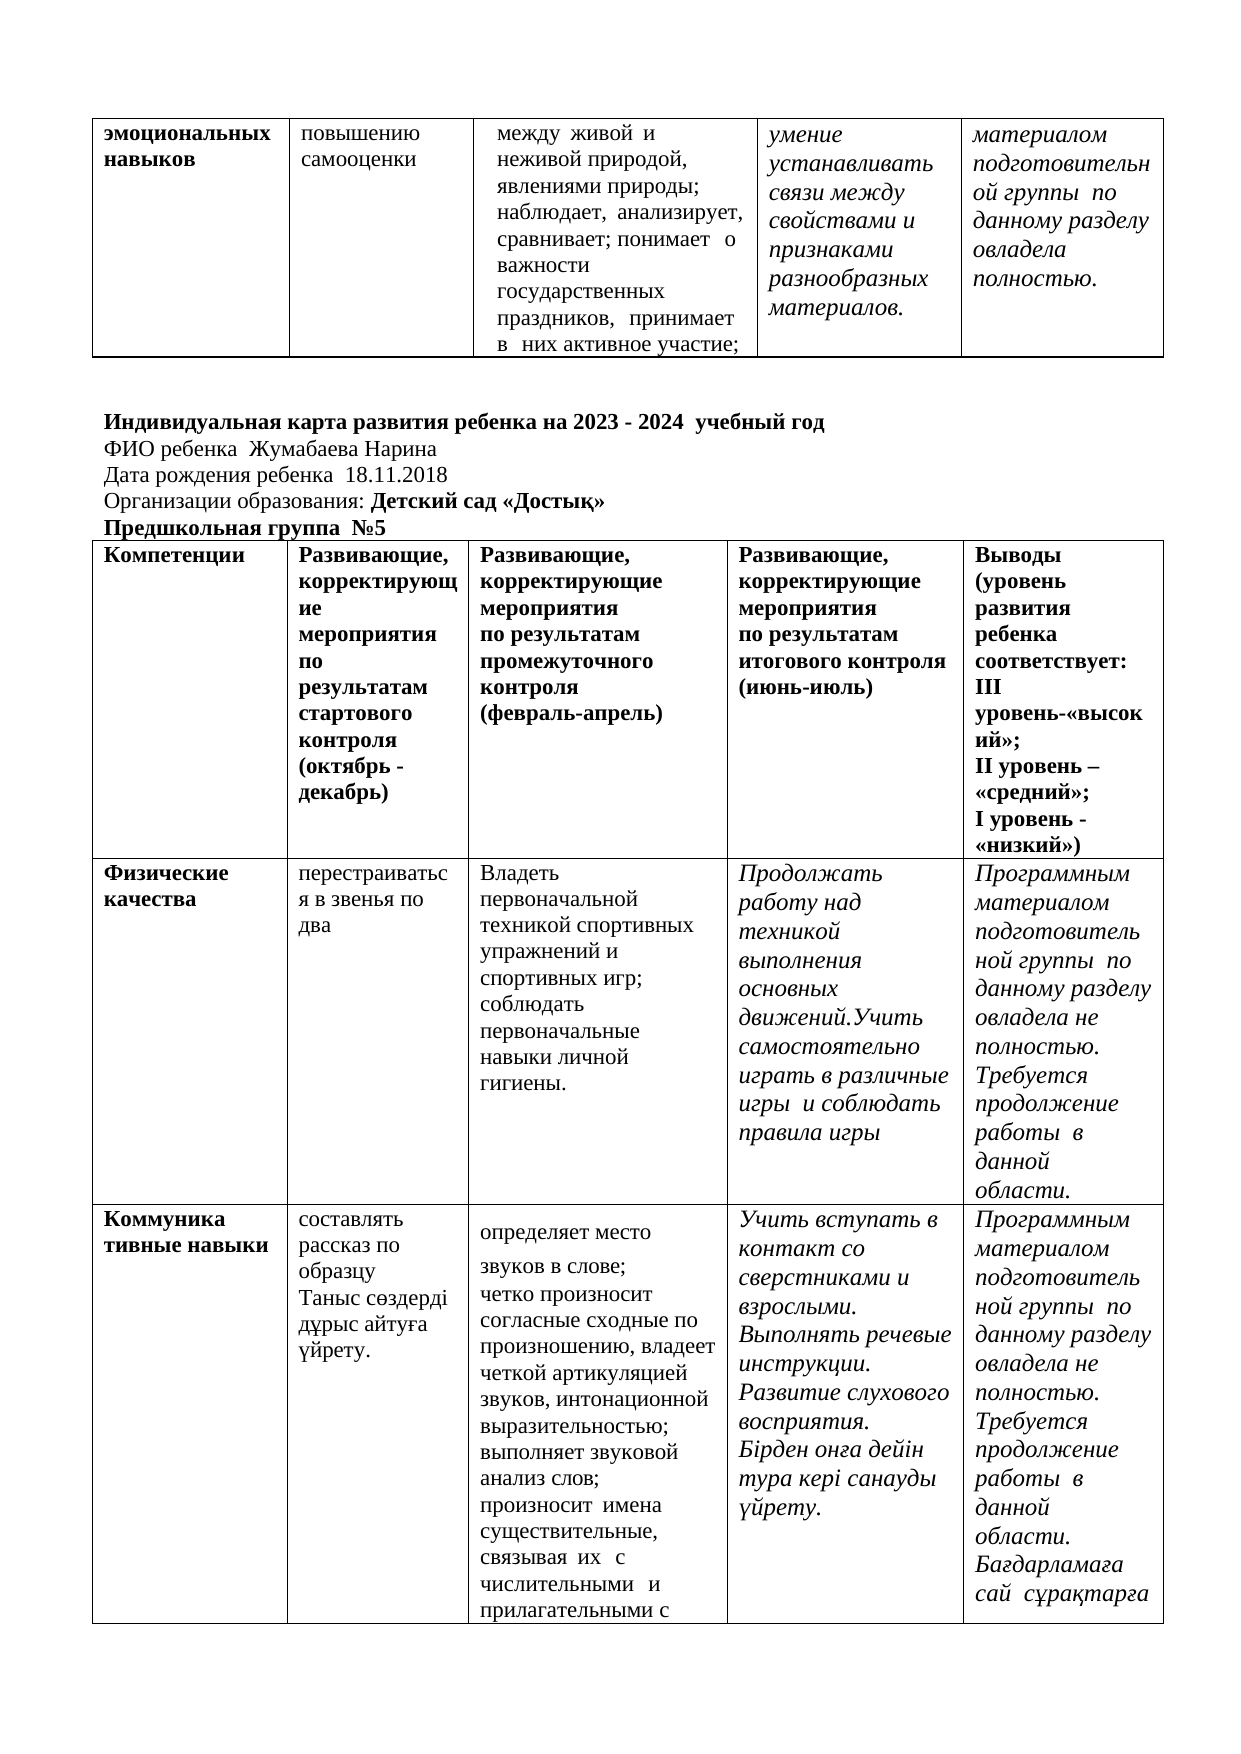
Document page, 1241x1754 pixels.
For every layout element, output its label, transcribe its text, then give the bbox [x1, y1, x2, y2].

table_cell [728, 1205, 963, 1622]
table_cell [93, 1205, 287, 1622]
text ФИО ребенка Жумабаева Нарина [103, 435, 1152, 461]
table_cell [288, 1205, 468, 1622]
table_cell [469, 1205, 727, 1622]
text Дата рождения ребенка 18.11.2018 [103, 461, 1152, 487]
table_cell Физические качества [93, 859, 287, 1203]
table_header Развивающие, корректирующие мероприятия по результатам промежуточного контроля (февраль-апрель) [469, 541, 727, 857]
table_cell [758, 119, 961, 356]
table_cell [93, 119, 289, 356]
text Предшкольная группа №5 [103, 514, 1152, 540]
table_cell Программным материалом подготовительной группы по данному разделу овладела не полностью. Требуется продолжение работы в данной области. [964, 859, 1163, 1203]
table_header Компетенции [93, 541, 287, 857]
table_header Развивающие, корректирующие мероприятия по результатам стартового контроля (октябрь - декабрь) [288, 541, 468, 857]
table_cell Продолжать работу над техникой выполнения основных движений.Учить самостоятельно играть в различные игры и соблюдать правила игры [728, 859, 963, 1203]
table_header Выводы (уровень развития ребенка соответствует: III уровень-«высокий»; II уровень – «средний»; I уровень - «низкий») [964, 541, 1163, 857]
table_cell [474, 119, 757, 356]
text Организации образования: Детский сад «Достық» [103, 487, 1152, 514]
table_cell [962, 119, 1163, 356]
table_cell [964, 1205, 1163, 1622]
text Индивидуальная карта развития ребенка на 2023 - 2024 учебный год [103, 408, 1152, 435]
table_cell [290, 119, 473, 356]
table_header Развивающие, корректирующие мероприятия по результатам итогового контроля (июнь-июль) [728, 541, 963, 857]
table_cell Владеть первоначальной техникой спортивных упражнений и спортивных игр; соблюдать первоначальные навыки личной гигиены. [469, 859, 727, 1203]
table_cell перестраиваться в звенья по два [288, 859, 468, 1203]
